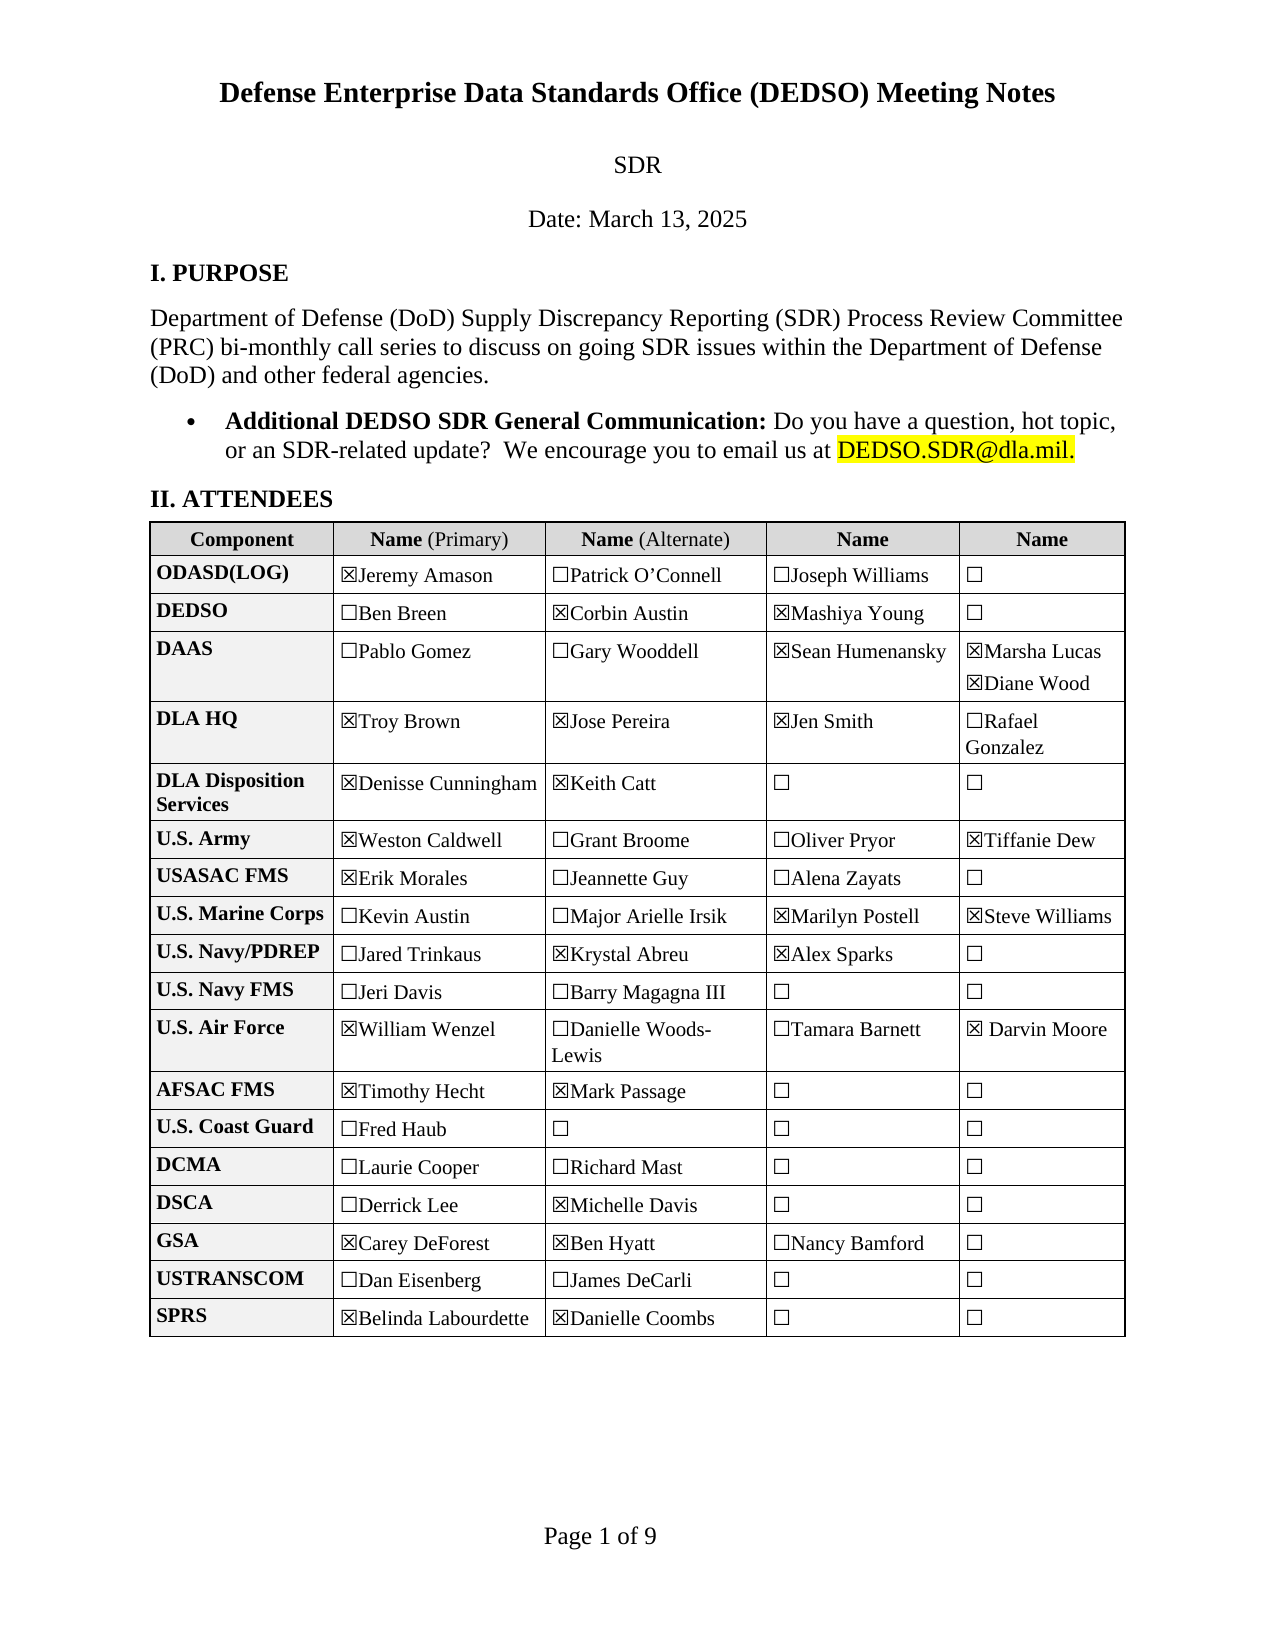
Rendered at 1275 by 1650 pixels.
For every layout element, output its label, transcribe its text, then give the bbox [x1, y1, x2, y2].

table_cell DAAS [151, 632, 333, 701]
table_cell Erik Morales [334, 859, 545, 896]
table_cell [960, 935, 1124, 972]
text Department of Defense (DoD) Supply Discrepancy Reporting (SDR) Process Review Committee (PRC) bi-monthly call series to discuss on going SDR issues within the Department of Defense (DoD) and other federal agencies. [150, 303, 1125, 389]
table_cell [960, 1148, 1124, 1185]
table_cell Darvin Moore [960, 1010, 1124, 1071]
table_cell [767, 973, 959, 1009]
table_cell GSA [151, 1224, 333, 1260]
table_cell [767, 1110, 959, 1147]
table_cell Gary Wooddell [546, 632, 766, 701]
text I. PURPOSE [150, 258, 1125, 286]
table_cell Jose Pereira [546, 702, 766, 763]
table_cell Krystal Abreu [546, 935, 766, 972]
table_cell [960, 1224, 1124, 1260]
table_cell James DeCarli [546, 1261, 766, 1298]
table_cell [960, 1110, 1124, 1147]
table_cell Marsha Lucas Diane Wood [960, 632, 1124, 701]
table_cell Jeannette Guy [546, 859, 766, 896]
table_cell Patrick O’Connell [546, 556, 766, 593]
table_cell Alena Zayats [767, 859, 959, 896]
table_cell USTRANSCOM [151, 1261, 333, 1298]
table_cell Troy Brown [334, 702, 545, 763]
table_header Name [960, 523, 1124, 555]
list Additional DEDSO General Communication: Do you have a question, hot topic, or an SDR-related update? We encourage you to email us at . [187, 406, 1125, 463]
table_cell [960, 1261, 1124, 1298]
table_cell Dan Eisenberg [334, 1261, 545, 1298]
table_cell Oliver Pryor [767, 821, 959, 858]
table_cell [767, 764, 959, 820]
table_cell U.S. Coast Guard [151, 1110, 333, 1147]
table_cell Pablo Gomez [334, 632, 545, 701]
table_cell U.S. Navy FMS [151, 973, 333, 1009]
table_cell [960, 1072, 1124, 1109]
table_cell Nancy Bamford [767, 1224, 959, 1260]
table_cell Carey DeForest [334, 1224, 545, 1260]
table_cell Ben Hyatt [546, 1224, 766, 1260]
table_cell Tamara Barnett [767, 1010, 959, 1071]
table_cell Joseph Williams [767, 556, 959, 593]
table_cell Derrick Lee [334, 1186, 545, 1222]
table_cell Michelle Davis [546, 1186, 766, 1222]
table_cell William Wenzel [334, 1010, 545, 1071]
table_cell Jeri Davis [334, 973, 545, 1009]
table_cell DLA HQ [151, 702, 333, 763]
text II. ATTENDEES [150, 484, 1125, 513]
table_cell Danielle Coombs [546, 1299, 766, 1336]
table_cell DLA Disposition Services [151, 764, 333, 820]
table_header Name (Primary) [334, 523, 545, 555]
table_cell [767, 1261, 959, 1298]
table_cell DEDSO [151, 594, 333, 631]
table_cell Mark Passage [546, 1072, 766, 1109]
table_cell Major Arielle Irsik [546, 897, 766, 934]
table_cell USASAC FMS [151, 859, 333, 896]
table_cell [767, 1299, 959, 1336]
table_cell Alex Sparks [767, 935, 959, 972]
table_cell [960, 764, 1124, 820]
table_cell U.S. Air Force [151, 1010, 333, 1071]
table_cell Marilyn Postell [767, 897, 959, 934]
table_cell Keith Catt [546, 764, 766, 820]
table_header Component [151, 523, 333, 555]
table_cell U.S. Navy/PDREP [151, 935, 333, 972]
table_cell Denisse Cunningham [334, 764, 545, 820]
table_cell DSCA [151, 1186, 333, 1222]
table_cell [960, 1299, 1124, 1336]
table_cell Jared Trinkaus [334, 935, 545, 972]
table_cell Danielle Woods-Lewis [546, 1010, 766, 1071]
table_cell [767, 1186, 959, 1222]
table_cell Weston Caldwell [334, 821, 545, 858]
table_cell Corbin Austin [546, 594, 766, 631]
table_header Name [767, 523, 959, 555]
table_cell Richard Mast [546, 1148, 766, 1185]
table_cell [960, 1186, 1124, 1222]
table_header Name (Alternate) [546, 523, 766, 555]
table_cell Fred Haub [334, 1110, 545, 1147]
table_cell [546, 1110, 766, 1147]
table_cell [767, 1072, 959, 1109]
table_cell Ben Breen [334, 594, 545, 631]
text Date: [150, 204, 1125, 233]
table_cell U.S. Marine Corps [151, 897, 333, 934]
table_cell Mashiya Young [767, 594, 959, 631]
table_cell Jen Smith [767, 702, 959, 763]
table_cell Kevin Austin [334, 897, 545, 934]
table_cell Timothy Hecht [334, 1072, 545, 1109]
table_cell [960, 594, 1124, 631]
table_cell SPRS [151, 1299, 333, 1336]
table_cell [767, 1148, 959, 1185]
table_cell U.S. Army [151, 821, 333, 858]
table_cell [960, 973, 1124, 1009]
table_cell Jeremy Amason [334, 556, 545, 593]
table_cell DCMA [151, 1148, 333, 1185]
table_cell ODASD(LOG) [151, 556, 333, 593]
table_cell Steve Williams [960, 897, 1124, 934]
table_cell Grant Broome [546, 821, 766, 858]
table_cell [960, 859, 1124, 896]
table_cell Sean Humenansky [767, 632, 959, 701]
table_cell Tiffanie Dew [960, 821, 1124, 858]
table_cell Barry Magagna III [546, 973, 766, 1009]
table_cell Rafael Gonzalez [960, 702, 1124, 763]
table_cell Belinda Labourdette [334, 1299, 545, 1336]
table_cell AFSAC FMS [151, 1072, 333, 1109]
table_cell Laurie Cooper [334, 1148, 545, 1185]
table_cell [960, 556, 1124, 593]
